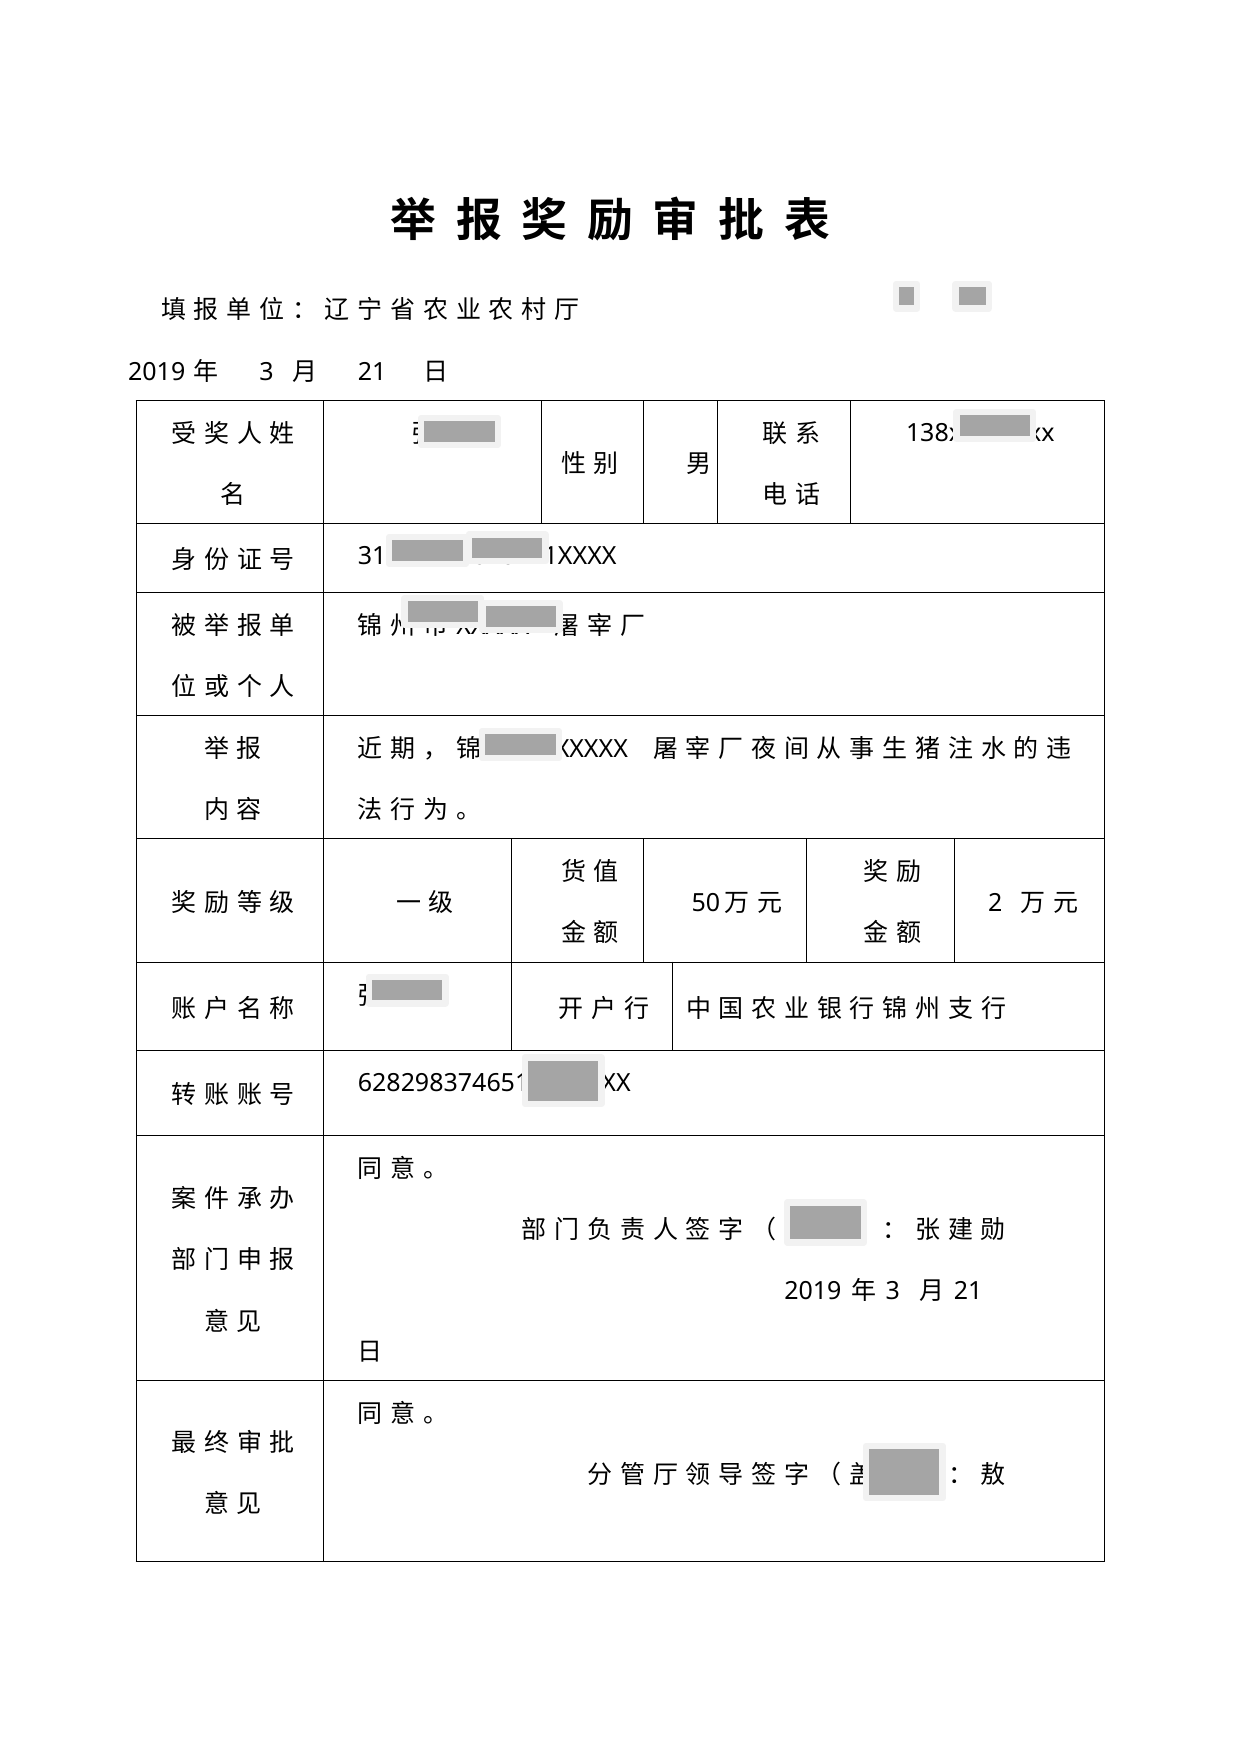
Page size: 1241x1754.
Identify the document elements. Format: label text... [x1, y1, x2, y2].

table_cell 近期，锦州市XXXXX屠宰厂夜间从事生猪注水的违法行为。 [324, 716, 1104, 838]
table_cell 奖励金额 [807, 839, 954, 962]
table_cell 中国农业银行锦州支行 [673, 963, 1104, 1050]
table_header 张×× [324, 401, 541, 523]
table_cell 2万元 [955, 839, 1104, 962]
table_cell 身份证号 [137, 524, 323, 592]
table_cell 案件承办部门申报意见 [137, 1136, 323, 1380]
table_cell 50万元 [644, 839, 806, 962]
table_header 138xxxxxxxx [851, 401, 1104, 523]
table_header 性别 [542, 401, 643, 523]
table_cell 同意。 部门负责人签字（盖章）：张建勋 2019年3月21 日 [324, 1136, 1104, 1380]
table_cell 转账账号 [137, 1051, 323, 1135]
table_cell 账户名称 [137, 963, 323, 1050]
table_cell 张×× [324, 963, 511, 1050]
table_cell 货值金额 [512, 839, 643, 962]
text 举报奖励审批表 [128, 155, 1112, 278]
table_cell 31020215616421XXXX [324, 524, 1104, 592]
table_cell 锦州市XXXXX屠宰厂 [324, 593, 1104, 715]
table_cell 奖励等级 [137, 839, 323, 962]
table_header 受奖人姓名 [137, 401, 323, 523]
table_header 联系电话 [718, 401, 850, 523]
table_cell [324, 1381, 1104, 1561]
table_cell 一级 [324, 839, 511, 962]
table_cell 被举报单位或个人 [137, 593, 323, 715]
text 填报单位：辽宁省农业农村厅 2019 年 3 月 21 日 [128, 278, 1112, 400]
table_cell 举报 内容 [137, 716, 323, 838]
table_cell 最终审批 意见 [137, 1381, 323, 1561]
table_cell 开户行 [512, 963, 672, 1050]
table_header 男 [644, 401, 717, 523]
table_cell 628298374651028XXXX [324, 1051, 1104, 1135]
